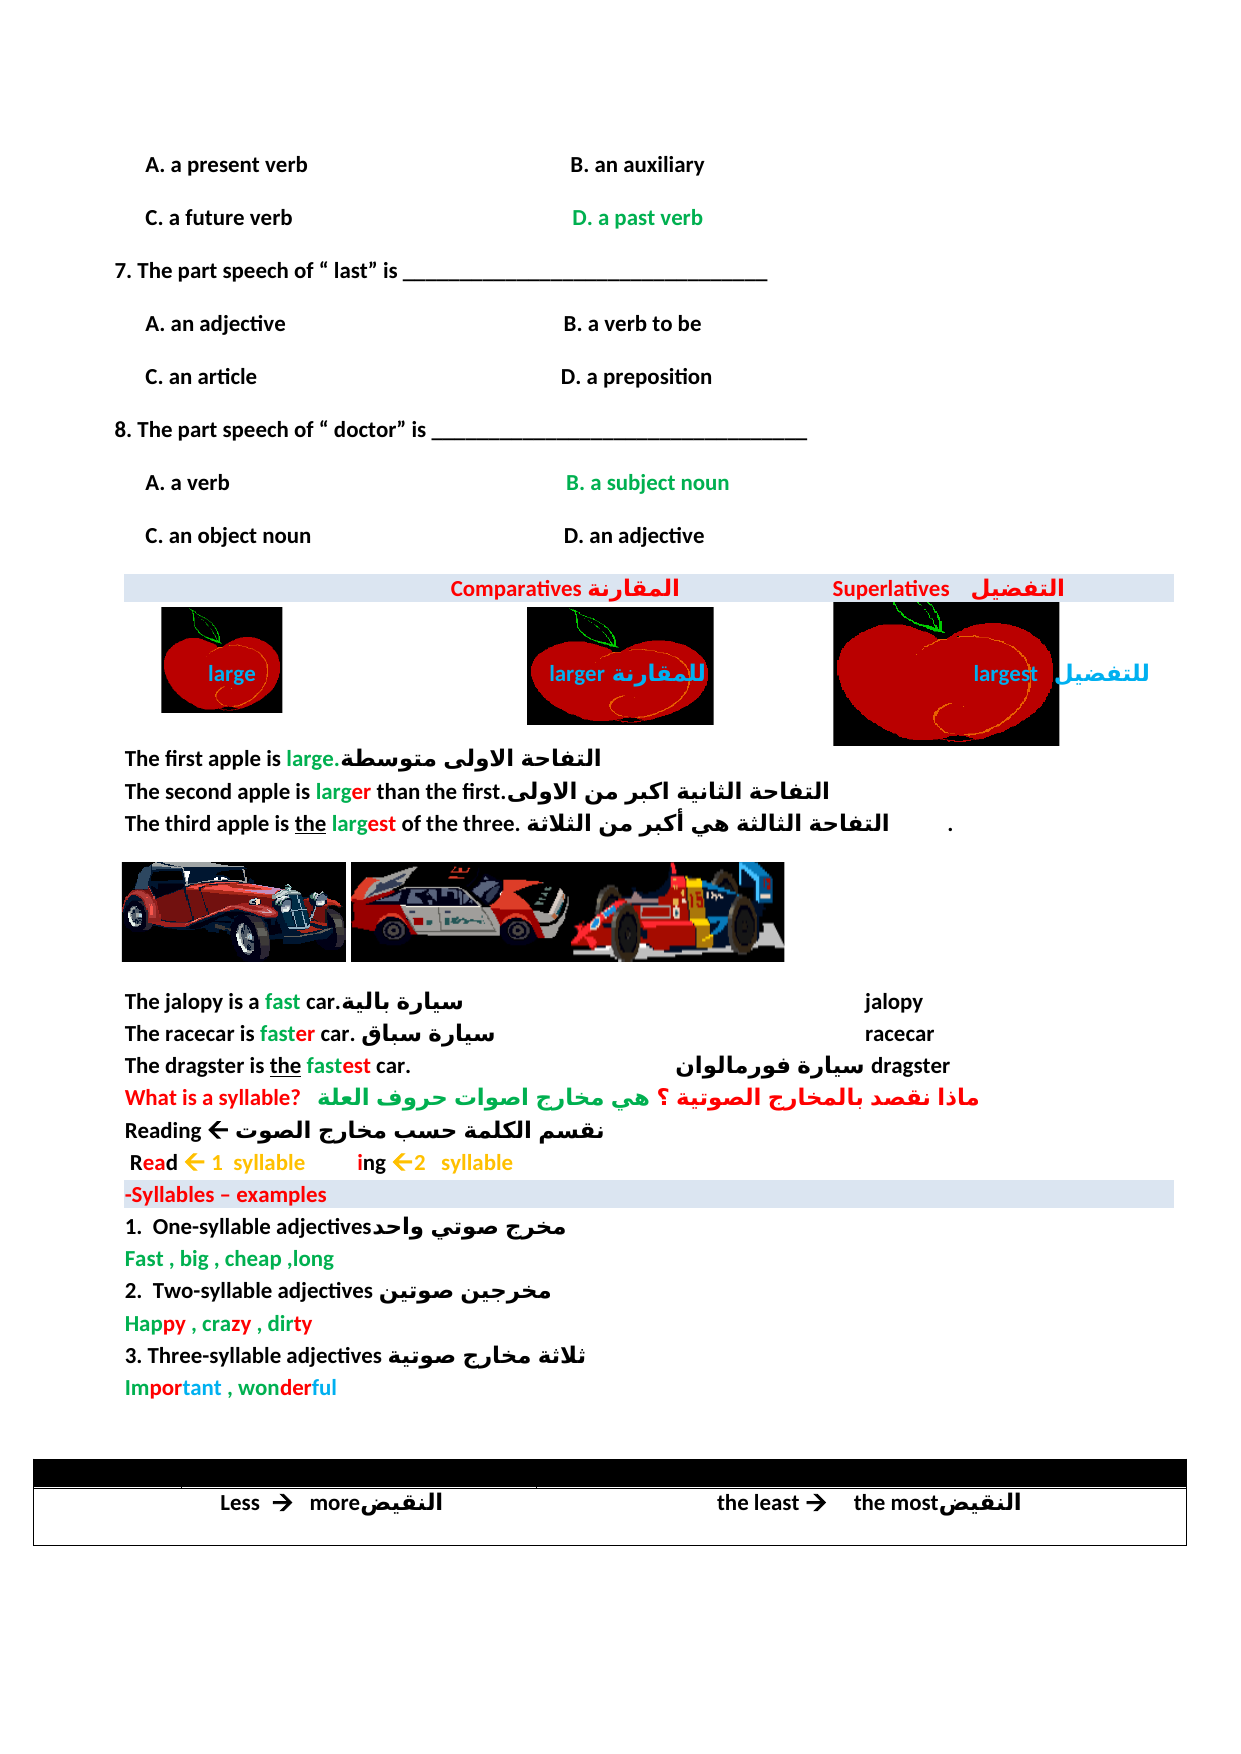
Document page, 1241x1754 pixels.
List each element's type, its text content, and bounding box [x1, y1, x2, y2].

list Reading نقسم الكلمة حسب مخارج الصوت [124, 1116, 1174, 1144]
list Fast , big , cheap ,long [124, 1244, 1174, 1272]
list The jalopy is a fast car.سيارة بالية jalopy [124, 987, 1174, 1015]
list The third apple is the largest of the three. التفاحة الثالثة هي أكبر من الثلاثة . [124, 809, 1174, 837]
table_cell Less moreالنقيض the least the mostالنقيض [34, 1489, 1186, 1544]
text A. an adjective B. a verb to be [99, 309, 1162, 337]
picture [527, 607, 714, 659]
list Happy , crazy , dirty [124, 1309, 1174, 1337]
text A. a verb B. a subject noun [99, 468, 1162, 496]
picture [833, 687, 1060, 744]
list The racecar is faster car. سيارة سباق racecar [124, 1019, 1174, 1047]
table_header [537, 1460, 1186, 1487]
picture [527, 687, 714, 725]
text C. an article D. a preposition [99, 362, 1162, 390]
picture [161, 607, 283, 713]
list 3. Three-syllable adjectives ثلاثة مخارج صوتية [124, 1341, 1174, 1369]
table_header [182, 1460, 536, 1487]
picture [833, 602, 1060, 659]
list What is a syllable? ماذا نقصد بالمخارج الصوتية ؟ هي مخارج اصوات حروف العلة [124, 1083, 1174, 1112]
text 7. The part speech of “ last” is ________________________________ [99, 256, 1162, 284]
list The second apple is larger than the first.التفاحة الثانية اكبر من الاولى [124, 777, 1174, 805]
list 2. Two-syllable adjectives مخرجين صوتين [124, 1277, 1174, 1305]
list The dragster is the fastest car. سيارة فورمالوان dragster [124, 1051, 1174, 1079]
list -Syllables – examples [124, 1180, 1174, 1208]
list The first apple is large.التفاحة الاولى متوسطة [124, 744, 1174, 773]
picture [351, 862, 785, 962]
text large larger للمقارنة largest للتفضيل [187, 659, 1174, 687]
text 8. The part speech of “ doctor” is _________________________________ [99, 415, 1162, 443]
table_header [34, 1460, 181, 1487]
text C. an object noun D. an adjective [99, 521, 1162, 549]
list 1. One-syllable adjectivesمخرج صوتي واحد [124, 1212, 1174, 1240]
list Read 1 syllable ing 2 syllable [124, 1148, 1174, 1176]
text C. a future verb D. a past verb [99, 203, 1162, 231]
text A. a present verb B. an auxiliary [99, 150, 1162, 178]
list Important , wonderful [124, 1373, 1174, 1401]
list Comparatives المقارنة Superlatives التفضيل [124, 574, 1174, 602]
picture [121, 862, 346, 962]
